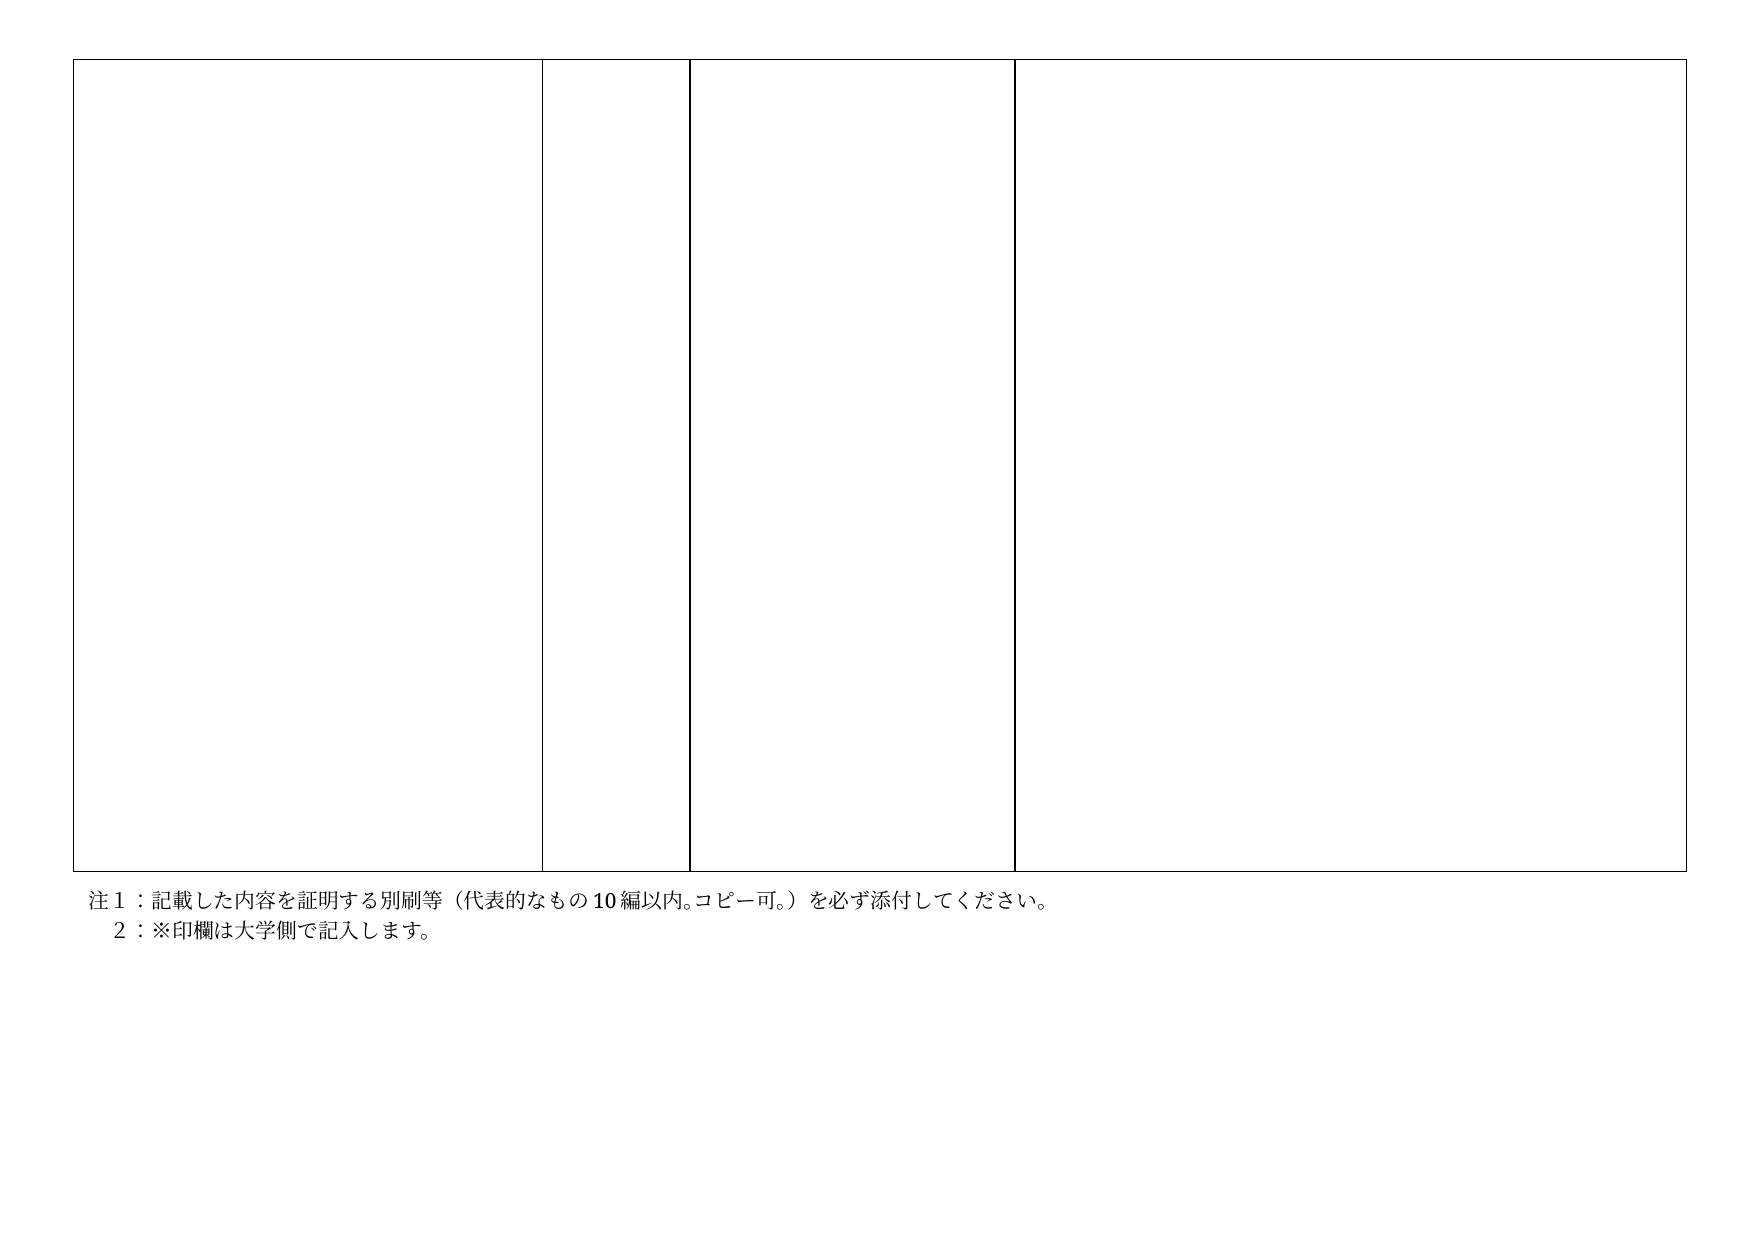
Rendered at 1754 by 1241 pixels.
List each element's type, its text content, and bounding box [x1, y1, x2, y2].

text 注１：記載した内容を証明する別刷等（代表的なもの10編以内｡コピー可｡）を必ず添付してください。 [89, 885, 1665, 915]
text ２：※印欄は大学側で記入します。 [89, 915, 1665, 945]
table_cell [1016, 60, 1686, 871]
table_cell [543, 60, 689, 871]
table_cell [691, 60, 1014, 871]
table_cell [74, 60, 542, 871]
